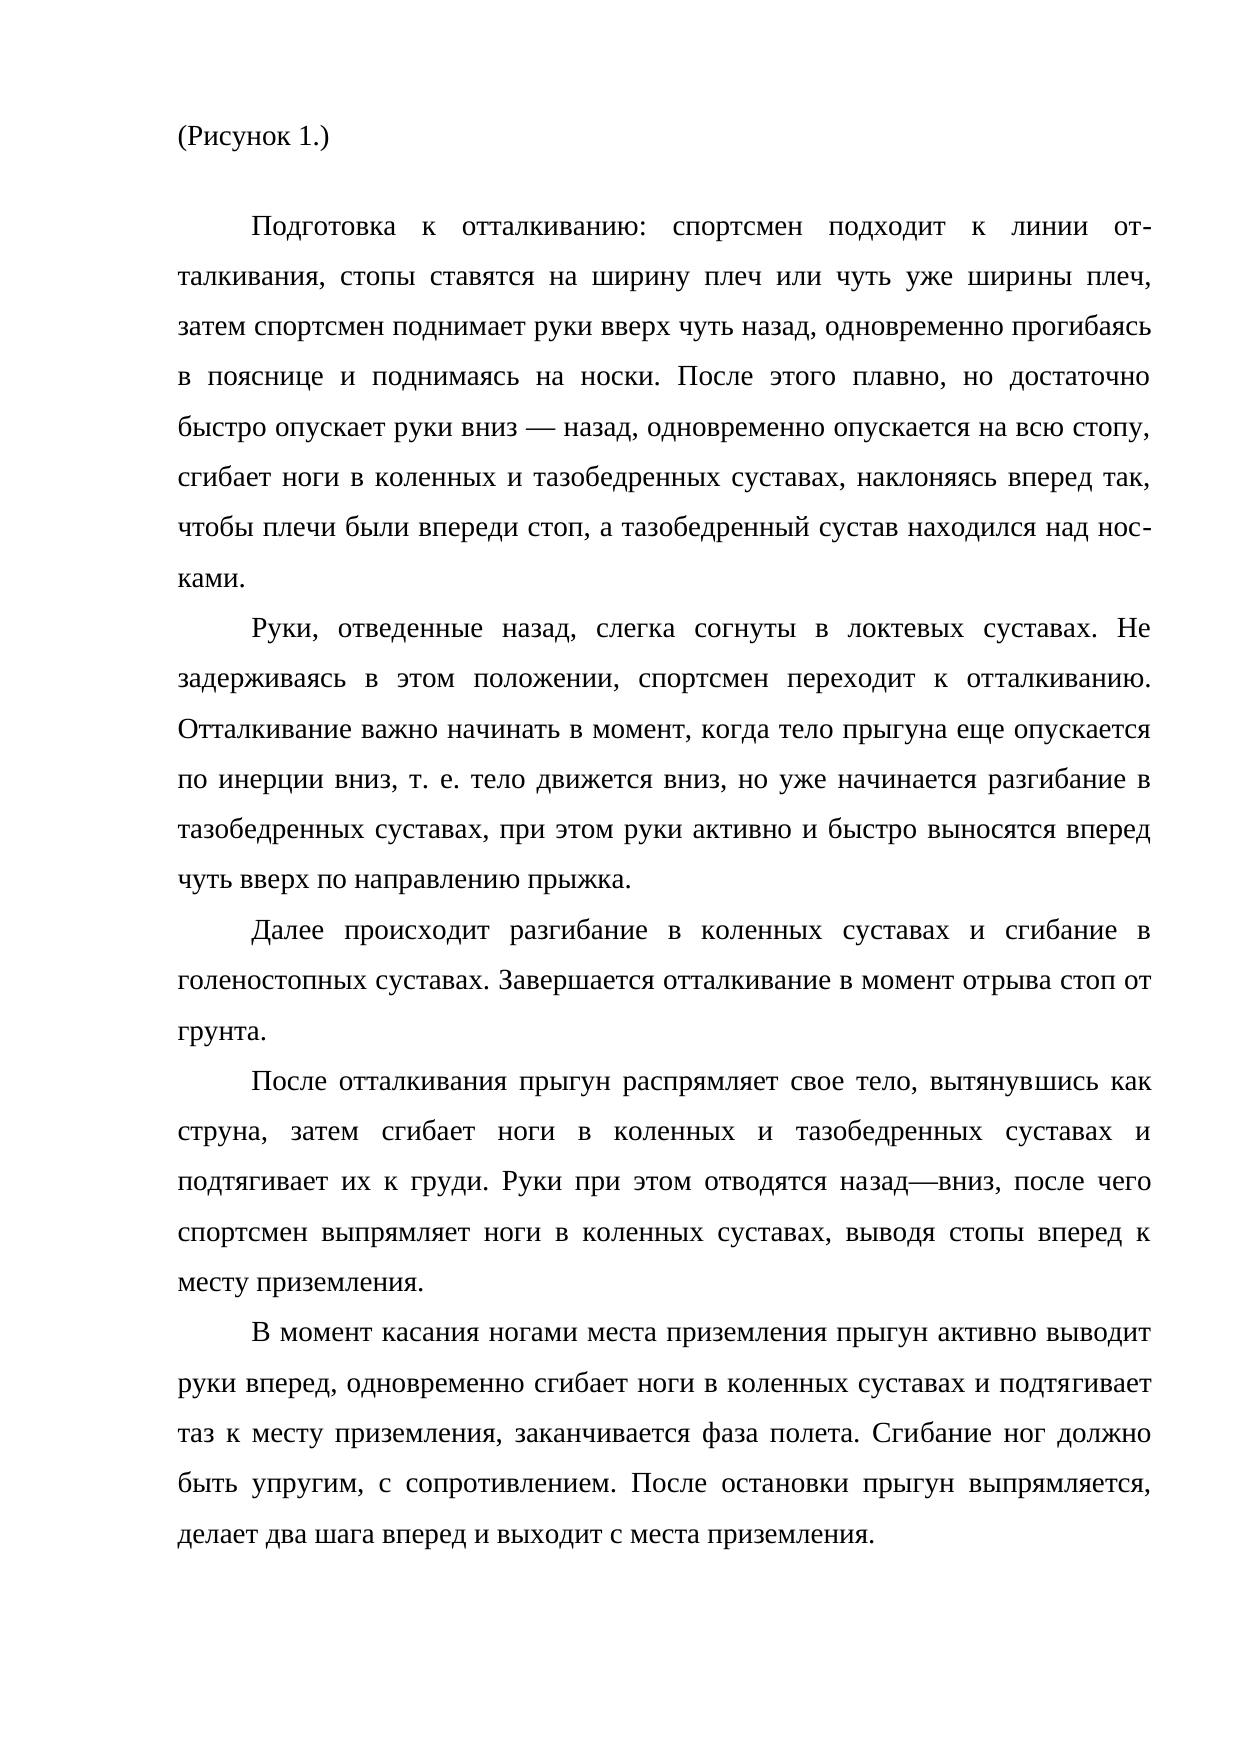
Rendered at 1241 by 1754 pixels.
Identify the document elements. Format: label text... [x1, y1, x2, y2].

text В момент касания ногами места приземления прыгун активно выводит руки вперед, одновременно сгибает ноги в коленных суставах и подтягивает таз к месту приземления, заканчивается фаза полета. Сгибание ног должно быть упругим, с сопротивлением. После остановки прыгун выпрямляется, делает два шага вперед и выходит с места приземления. [177, 1314, 1152, 1549]
text (Рисунок 1.) [177, 118, 1152, 194]
text Подготовка к отталкиванию: спортсмен подходит к линии отталкивания, стопы ставятся на ширину плеч или чуть уже ширины плеч, затем спортсмен поднимает руки вверх чуть назад, одновременно прогибаясь в пояснице и поднимаясь на носки. После этого плавно, но достаточно быстро опускает руки вниз — назад, одновременно опускается на всю стопу, сгибает ноги в коленных и тазобедренных суставах, наклоняясь вперед так, чтобы плечи были впереди стоп, а тазобедренный сустав находился над носками. [177, 208, 1152, 593]
text После отталкивания прыгун распрямляет свое тело, вытянувшись как струна, затем сгибает ноги в коленных и тазобедренных суставах и подтягивает их к груди. Руки при этом отводятся назад—вниз, после чего спортсмен выпрямляет ноги в коленных суставах, выводя стопы вперед к месту приземления. [177, 1063, 1152, 1298]
text Далее происходит разгибание в коленных суставах и сгибание в голеностопных суставах. Завершается отталкивание в момент отрыва стоп от грунта. [177, 912, 1152, 1046]
text Руки, отведенные назад, слегка согнуты в локтевых суставах. Не задерживаясь в этом положении, спортсмен переходит к отталкиванию. Отталкивание важно начинать в момент, когда тело прыгуна еще опускается по инерции вниз, т. е. тело движется вниз, но уже начинается разгибание в тазобедренных суставах, при этом руки активно и быстро выносятся вперед чуть вверх по направлению прыжка. [177, 610, 1152, 895]
